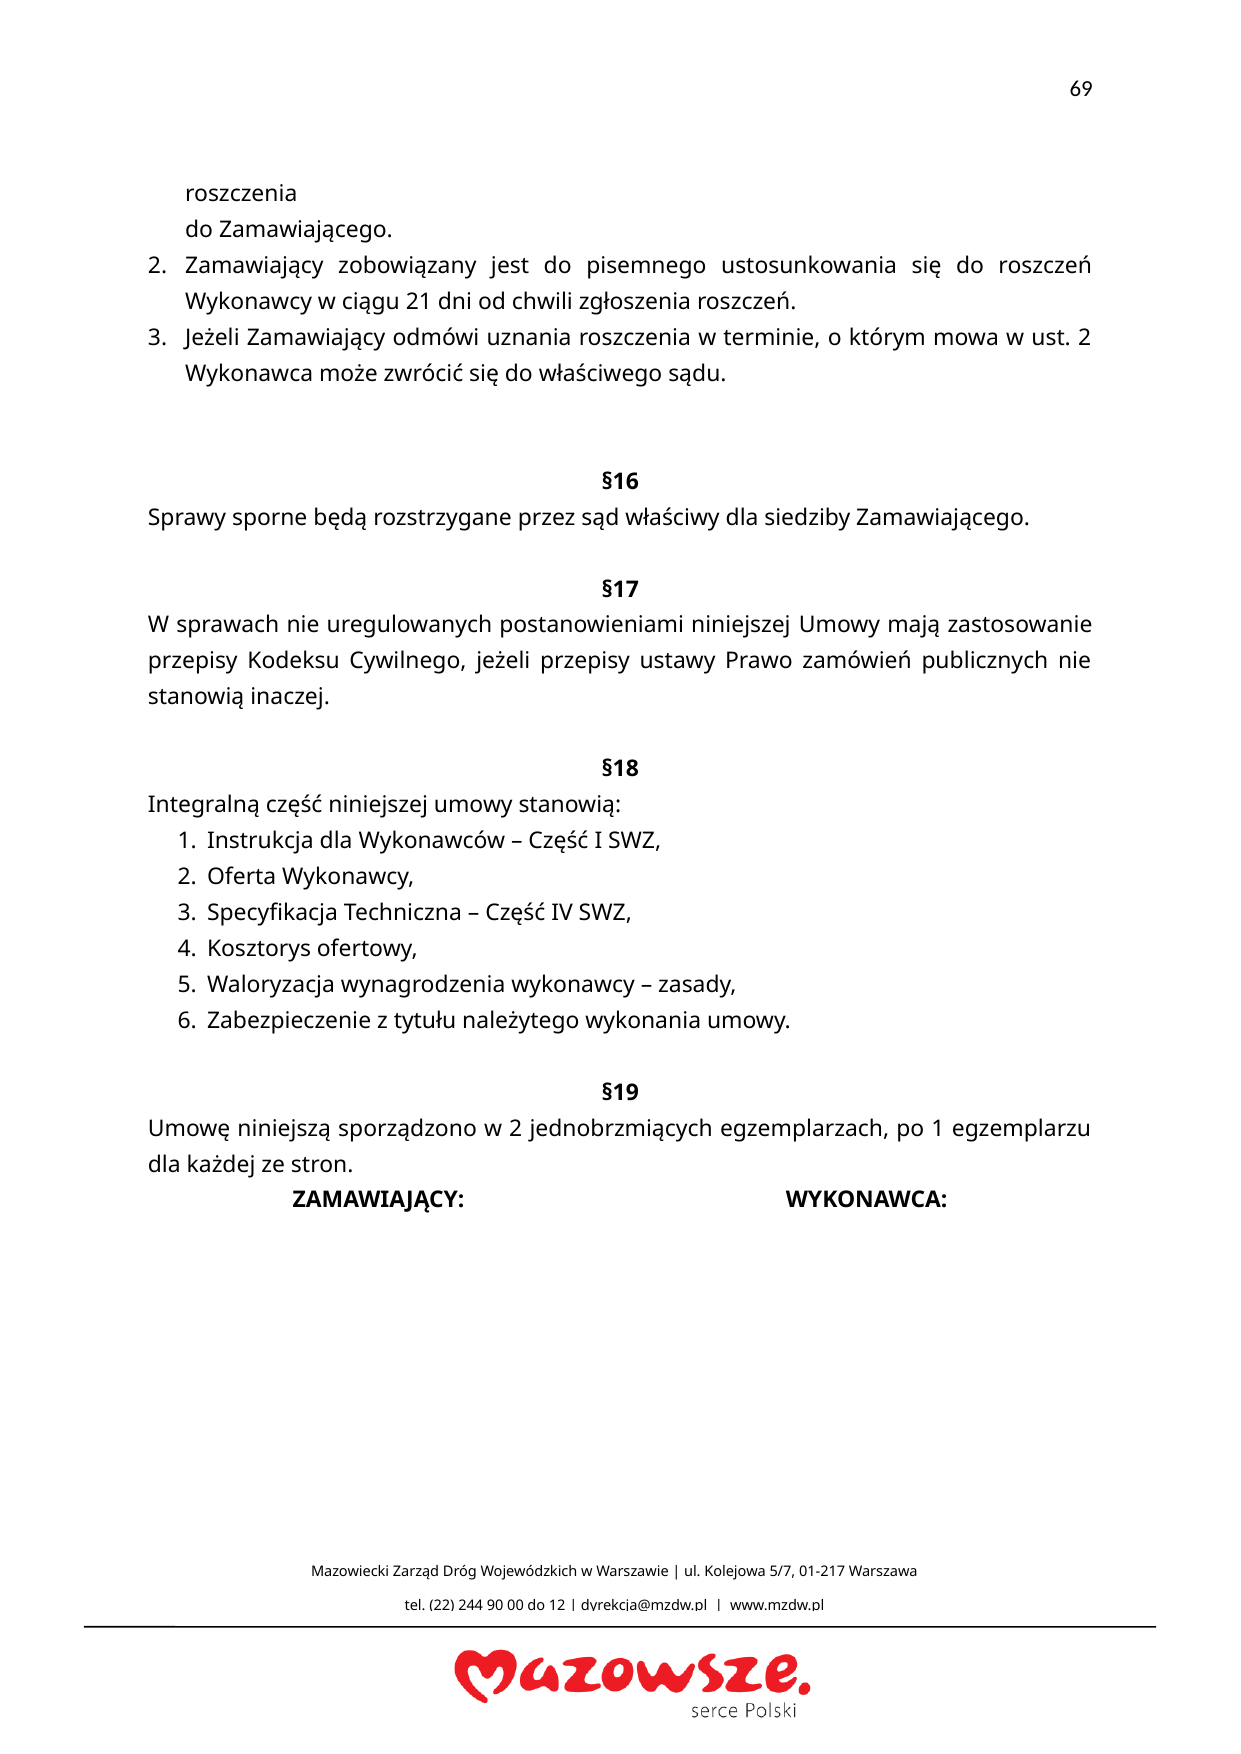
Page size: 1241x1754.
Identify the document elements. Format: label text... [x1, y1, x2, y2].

list Zabezpieczenie z tytułu należytego wykonania umowy. [177, 1004, 1092, 1035]
text Umowę niniejszą sporządzono w 2 jednobrzmiących egzemplarzach, po 1 egzemplarzu dla każdej ze stron. [148, 1112, 1092, 1179]
list Waloryzacja wynagrodzenia wykonawcy – zasady, [177, 968, 1092, 999]
list Jeżeli Zamawiający odmówi uznania roszczenia w terminie, o którym mowa w ust. 2 Wykonawca może zwrócić się do właściwego sądu. [148, 321, 1092, 388]
picture [0, 1608, 1241, 1754]
list Oferta Wykonawcy, [177, 860, 1092, 891]
list Instrukcja dla Wykonawców – Część I SWZ, [177, 824, 1092, 855]
text §17 [148, 572, 1092, 604]
text W sprawach nie uregulowanych postanowieniami niniejszej Umowy mają zastosowanie przepisy Kodeksu Cywilnego, jeżeli przepisy ustawy Prawo zamówień publicznych nie stanowią inaczej. [148, 608, 1092, 712]
list Specyfikacja Techniczna – Część IV SWZ, [177, 896, 1092, 927]
list Kosztorys ofertowy, [177, 932, 1092, 963]
text Integralną część niniejszej umowy stanowią: [148, 788, 1092, 819]
text §16 [148, 465, 1092, 496]
list Zamawiający zobowiązany jest do pisemnego ustosunkowania się do roszczeń Wykonawcy w ciągu 21 dni od chwili zgłoszenia roszczeń. [148, 249, 1092, 316]
text Sprawy sporne będą rozstrzygane przez sąd właściwy dla siedziby Zamawiającego. [148, 501, 1092, 532]
text §18 [148, 752, 1092, 783]
text §19 [148, 1076, 1092, 1107]
text ZAMAWIAJĄCY: WYKONAWCA: [148, 1183, 1092, 1215]
